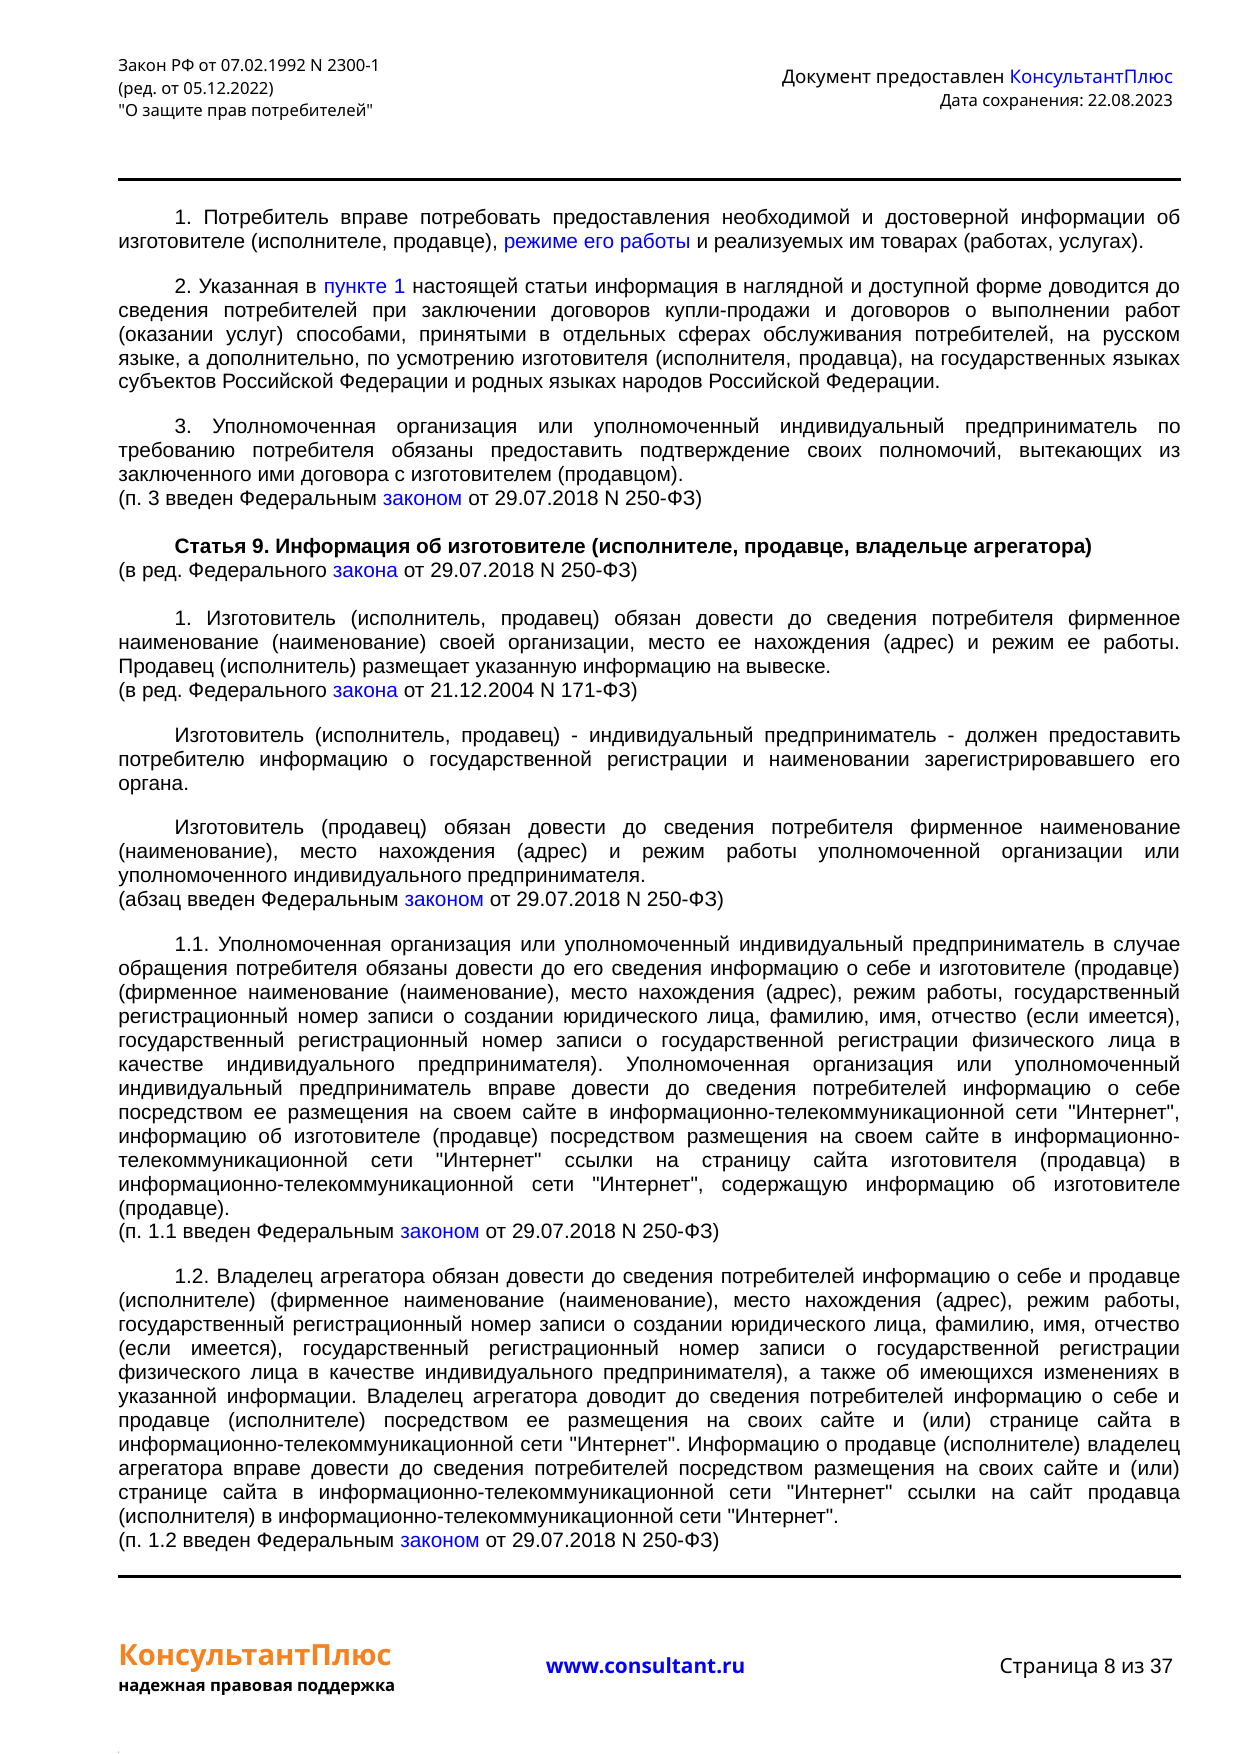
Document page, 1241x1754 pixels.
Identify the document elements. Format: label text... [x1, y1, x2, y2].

text (п. 3 введен Федеральным законом от 29.07.2018 N 250-ФЗ) [118, 486, 1181, 510]
text Изготовитель (исполнитель, продавец) - индивидуальный предприниматель - должен предоставить потребителю информацию о государственной регистрации и наименовании зарегистрировавшего его органа. [118, 722, 1181, 794]
text (п. 1.1 введен Федеральным законом от 29.07.2018 N 250-ФЗ) [118, 1219, 1181, 1243]
text (в ред. Федерального закона от 29.07.2018 N 250-ФЗ) [118, 558, 1181, 582]
text 1.1. Уполномоченная организация или уполномоченный индивидуальный предприниматель в случае обращения потребителя обязаны довести до его сведения информацию о себе и изготовителе (продавце) (фирменное наименование (наименование), место нахождения (адрес), режим работы, государственный регистрационный номер записи о создании юридического лица, фамилию, имя, отчество (если имеется), государственный регистрационный номер записи о государственной регистрации физического лица в качестве индивидуального предпринимателя). Уполномоченная организация или уполномоченный индивидуальный предприниматель вправе довести до сведения потребителей информацию о себе посредством ее размещения на своем сайте в информационно-телекоммуникационной сети "Интернет", информацию об изготовителе (продавце) посредством размещения на своем сайте в информационно-телекоммуникационной сети "Интернет" ссылки на страницу сайта изготовителя (продавца) в информационно-телекоммуникационной сети "Интернет", содержащую информацию об изготовителе (продавце). [118, 932, 1181, 1219]
title Статья 9. Информация об изготовителе (исполнителе, продавце, владельце агрегатора) [118, 534, 1181, 558]
text Изготовитель (продавец) обязан довести до сведения потребителя фирменное наименование (наименование), место нахождения (адрес) и режим работы уполномоченной организации или уполномоченного индивидуального предпринимателя. [118, 815, 1181, 887]
text 1. Потребитель вправе потребовать предоставления необходимой и достоверной информации об изготовителе (исполнителе, продавце), режиме его работы и реализуемых им товарах (работах, услугах). [118, 205, 1181, 253]
text 1. Изготовитель (исполнитель, продавец) обязан довести до сведения потребителя фирменное наименование (наименование) своей организации, место ее нахождения (адрес) и режим ее работы. Продавец (исполнитель) размещает указанную информацию на вывеске. [118, 606, 1181, 678]
text (п. 1.2 введен Федеральным законом от 29.07.2018 N 250-ФЗ) [118, 1528, 1181, 1552]
text 1.2. Владелец агрегатора обязан довести до сведения потребителей информацию о себе и продавце (исполнителе) (фирменное наименование (наименование), место нахождения (адрес), режим работы, государственный регистрационный номер записи о создании юридического лица, фамилию, имя, отчество (если имеется), государственный регистрационный номер записи о государственной регистрации физического лица в качестве индивидуального предпринимателя), а также об имеющихся изменениях в указанной информации. Владелец агрегатора доводит до сведения потребителей информацию о себе и продавце (исполнителе) посредством ее размещения на своих сайте и (или) странице сайта в информационно-телекоммуникационной сети "Интернет". Информацию о продавце (исполнителе) владелец агрегатора вправе довести до сведения потребителей посредством размещения на своих сайте и (или) странице сайта в информационно-телекоммуникационной сети "Интернет" ссылки на сайт продавца (исполнителя) в информационно-телекоммуникационной сети "Интернет". [118, 1264, 1181, 1528]
text 2. Указанная в пункте 1 настоящей статьи информация в наглядной и доступной форме доводится до сведения потребителей при заключении договоров купли-продажи и договоров о выполнении работ (оказании услуг) способами, принятыми в отдельных сферах обслуживания потребителей, на русском языке, а дополнительно, по усмотрению изготовителя (исполнителя, продавца), на государственных языках субъектов Российской Федерации и родных языках народов Российской Федерации. [118, 273, 1181, 393]
text (абзац введен Федеральным законом от 29.07.2018 N 250-ФЗ) [118, 887, 1181, 911]
text (в ред. Федерального закона от 21.12.2004 N 171-ФЗ) [118, 678, 1181, 702]
text 3. Уполномоченная организация или уполномоченный индивидуальный предприниматель по требованию потребителя обязаны предоставить подтверждение своих полномочий, вытекающих из заключенного ими договора с изготовителем (продавцом). [118, 414, 1181, 486]
